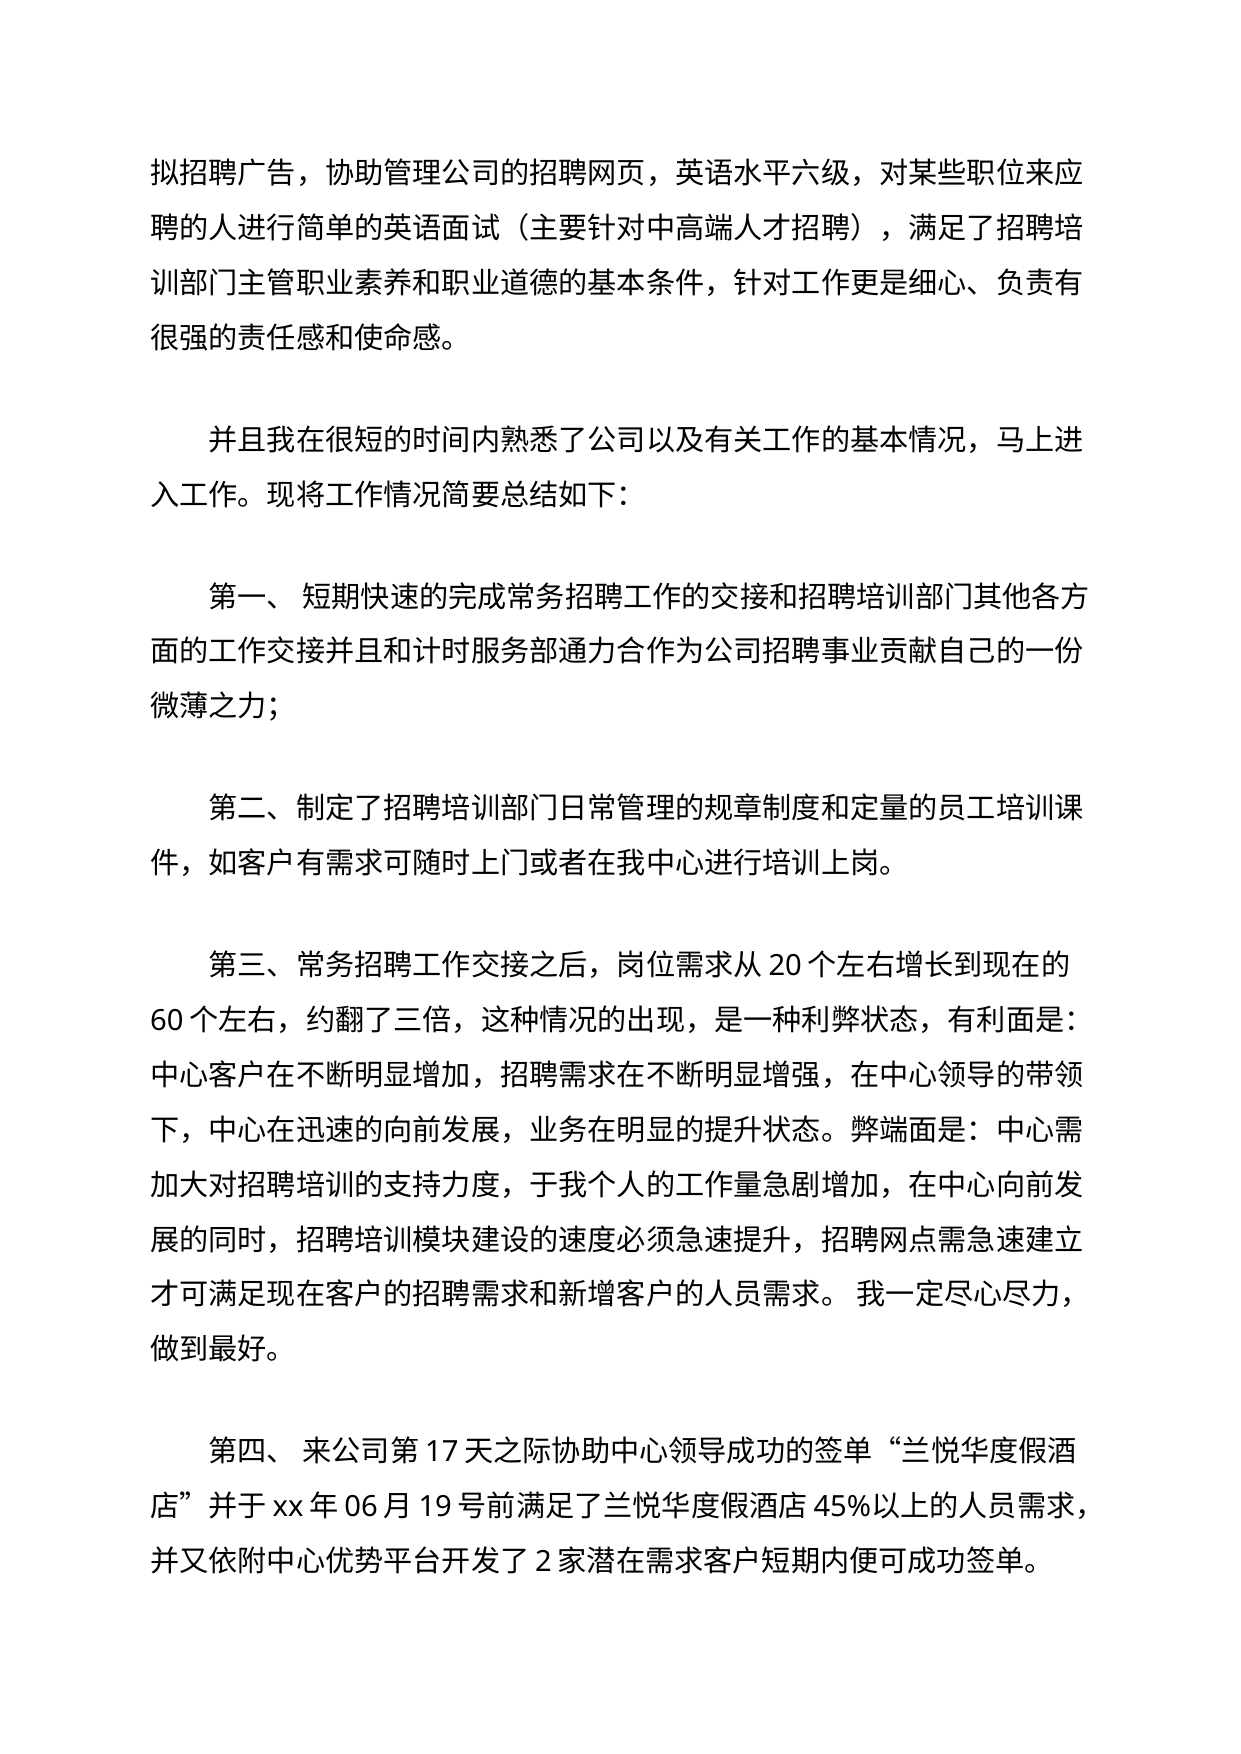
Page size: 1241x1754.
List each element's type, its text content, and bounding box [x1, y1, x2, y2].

text 第三、常务招聘工作交接之后，岗位需求从20个左右增长到现在的60个左右，约翻了三倍，这种情况的出现，是一种利弊状态，有利面是：中心客户在不断明显增加，招聘需求在不断明显增强，在中心领导的带领下，中心在迅速的向前发展，业务在明显的提升状态。弊端面是：中心需加大对招聘培训的支持力度，于我个人的工作量急剧增加，在中心向前发展的同时，招聘培训模块建设的速度必须急速提升，招聘网点需急速建立才可满足现在客户的招聘需求和新增客户的人员需求。 我一定尽心尽力，做到最好。 [150, 941, 1090, 1368]
text 并且我在很短的时间内熟悉了公司以及有关工作的基本情况，马上进入工作。现将工作情况简要总结如下： [150, 416, 1090, 514]
text 第四、 来公司第17天之际协助中心领导成功的签单“兰悦华度假酒店”并于xx年06月19号前满足了兰悦华度假酒店45%以上的人员需求，并又依附中心优势平台开发了2家潜在需求客户短期内便可成功签单。 [150, 1428, 1090, 1580]
text 第一、 短期快速的完成常务招聘工作的交接和招聘培训部门其他各方面的工作交接并且和计时服务部通力合作为公司招聘事业贡献自己的一份微薄之力； [150, 573, 1090, 725]
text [150, 150, 1090, 357]
text 第二、制定了招聘培训部门日常管理的规章制度和定量的员工培训课件，如客户有需求可随时上门或者在我中心进行培训上岗。 [150, 785, 1090, 882]
